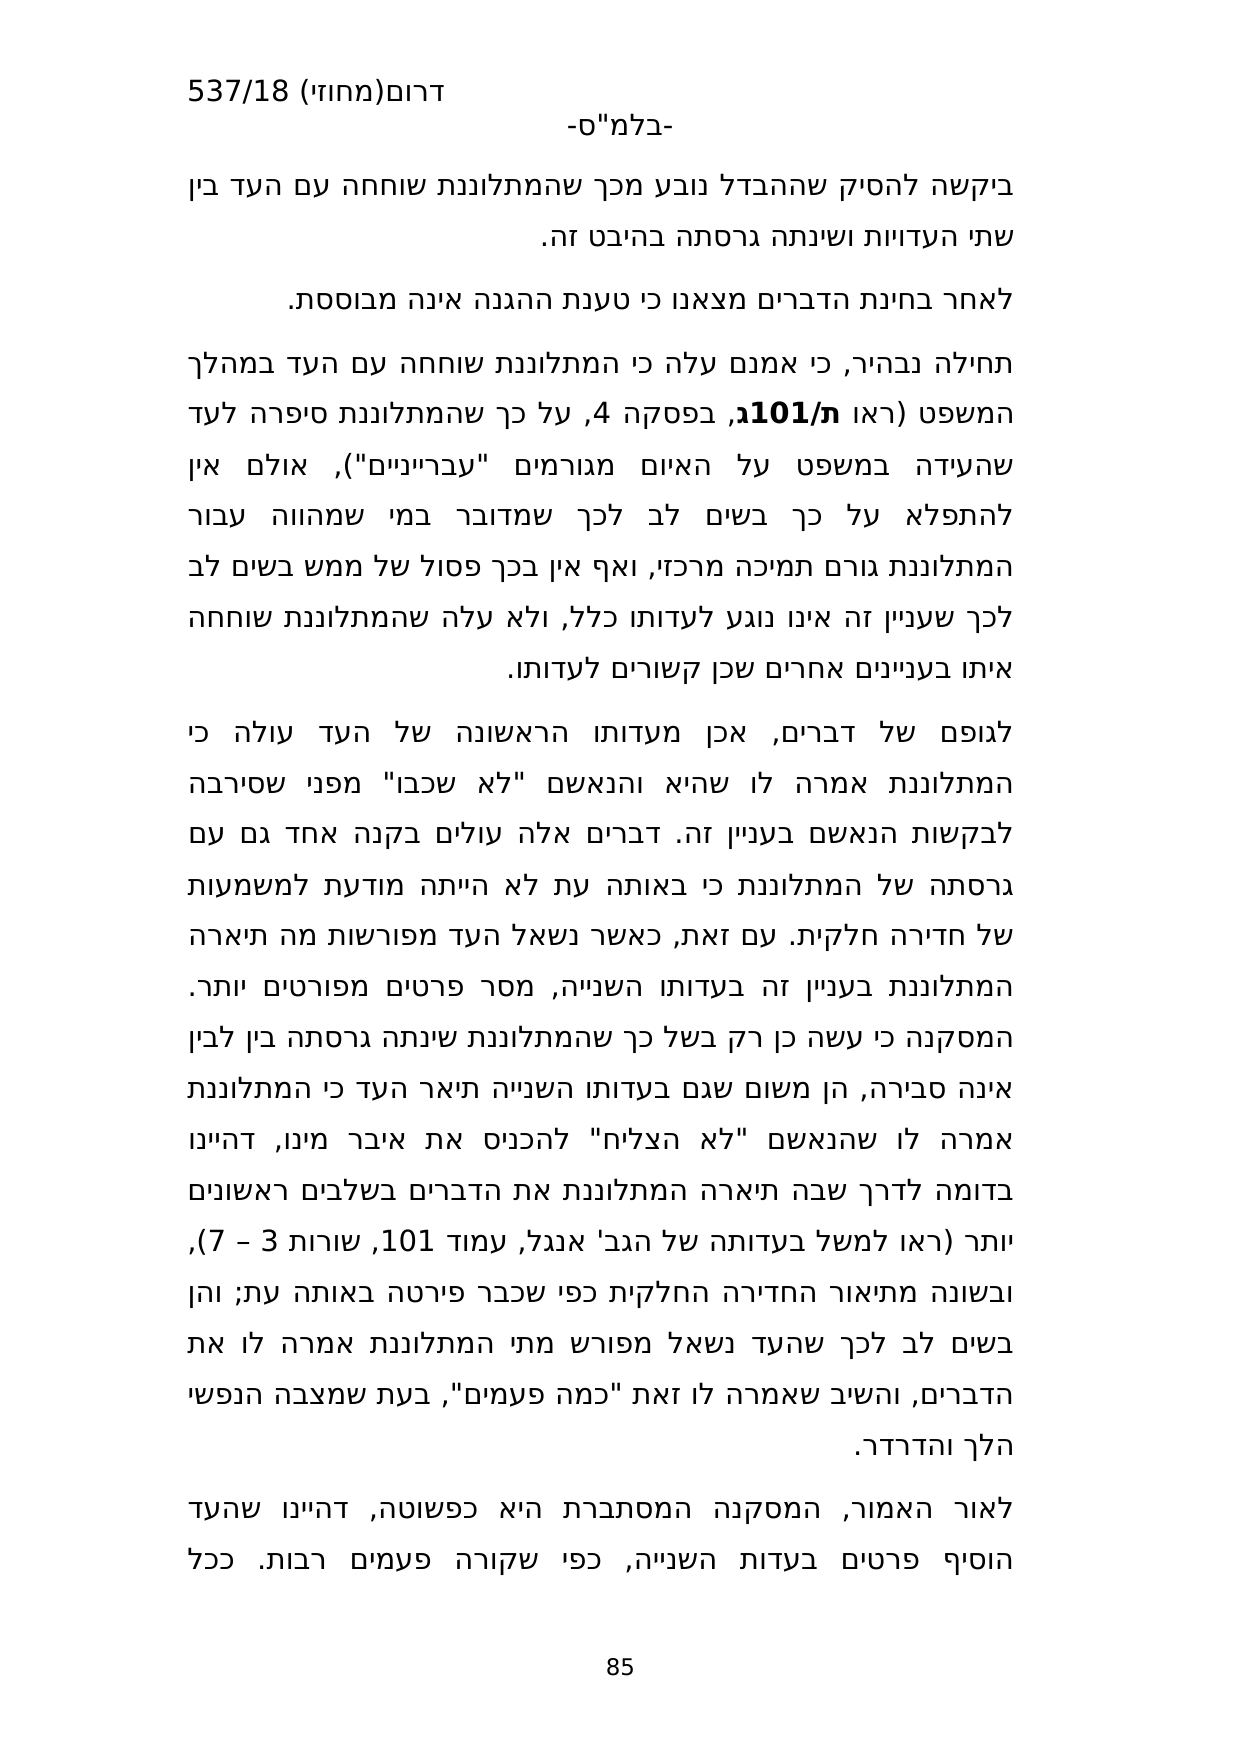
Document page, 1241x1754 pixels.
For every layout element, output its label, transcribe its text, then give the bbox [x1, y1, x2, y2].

list לאחר בחינת הדברים מצאנו כי טענת ההגנה אינה מבוססת. [187, 282, 1015, 316]
list לגופם של דברים, אכן מעדותו הראשונה של העד עולה כי המתלוננת אמרה לו שהיא והנאשם "לא שכבו" מפני שסירבה לבקשות הנאשם בעניין זה. דברים אלה עולים בקנה אחד גם עם גרסתה של המתלוננת כי באותה עת לא הייתה מודעת למשמעות של חדירה חלקית. עם זאת, כאשר נשאל העד מפורשות מה תיארה המתלוננת בעניין זה בעדותו השנייה, מסר פרטים מפורטים יותר. המסקנה כי עשה כן רק בשל כך שהמתלוננת שינתה גרסתה בין לבין אינה סבירה, הן משום שגם בעדותו השנייה תיאר העד כי המתלוננת אמרה לו שהנאשם "לא הצליח" להכניס את איבר מינו, דהיינו בדומה לדרך שבה תיארה המתלוננת את הדברים בשלבים ראשונים יותר (ראו למשל בעדותה של הגב' אנגל, עמוד 101, שורות 3 – 7), ובשונה מתיאור החדירה החלקית כפי שכבר פירטה באותה עת; והן בשים לב לכך שהעד נשאל מפורש מתי המתלוננת אמרה לו את הדברים, והשיב שאמרה לו זאת "כמה פעמים", בעת שמצבה הנפשי הלך והדרדר. [187, 715, 1015, 1462]
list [187, 168, 1059, 253]
list תחילה נבהיר, כי אמנם עלה כי המתלוננת שוחחה עם העד במהלך המשפט (ראו ת/101ג, בפסקה 4, על כך שהמתלוננת סיפרה לעד שהעידה במשפט על האיום מגורמים "עברייניים"), אולם אין להתפלא על כך בשים לב לכך שמדובר במי שמהווה עבור המתלוננת גורם תמיכה מרכזי, ואף אין בכך פסול של ממש בשים לב לכך שעניין זה אינו נוגע לעדותו כלל, ולא עלה שהמתלוננת שוחחה איתו בעניינים אחרים שכן קשורים לעדותו. [187, 346, 1015, 686]
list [187, 1492, 1015, 1576]
